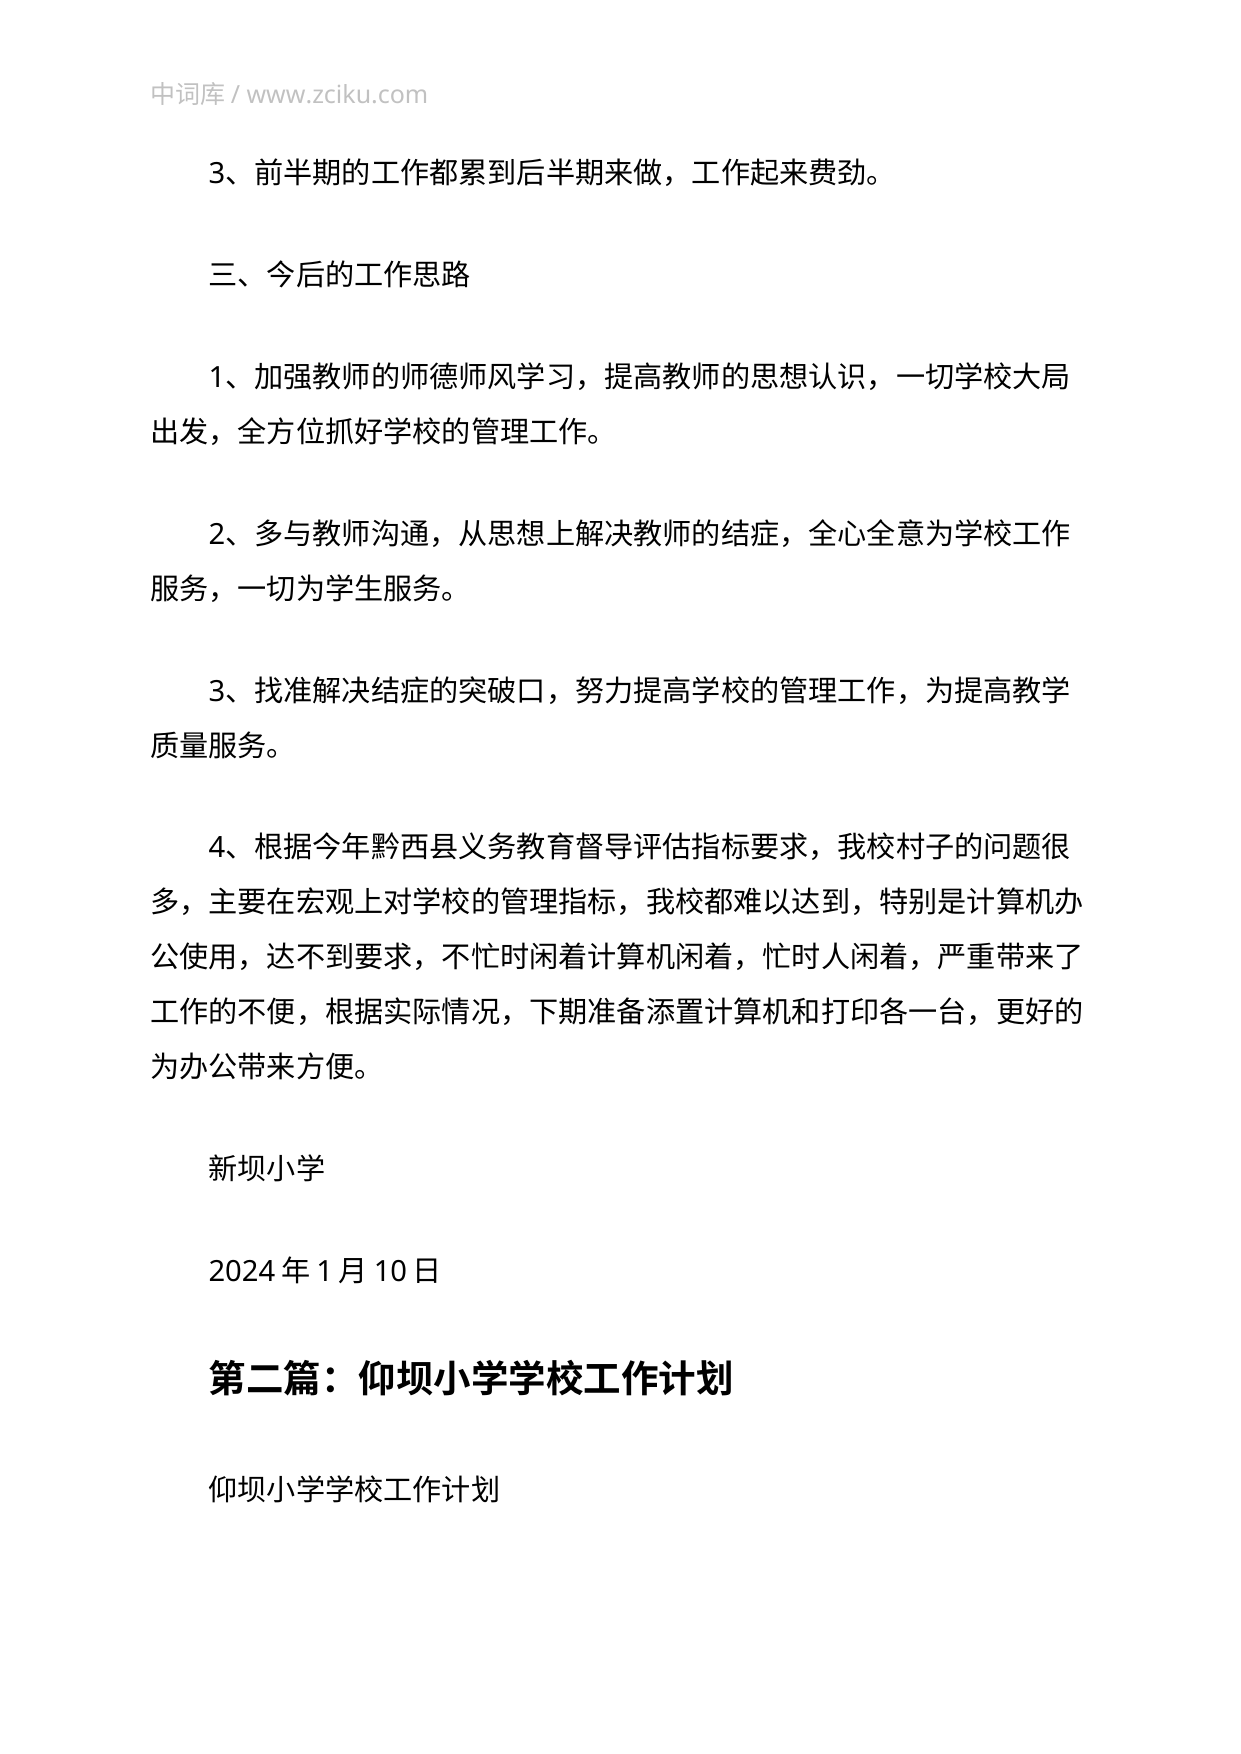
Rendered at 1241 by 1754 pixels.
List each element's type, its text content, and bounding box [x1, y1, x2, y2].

text 2、多与教师沟通，从思想上解决教师的结症，全心全意为学校工作服务，一切为学生服务。 [150, 511, 1090, 608]
text 1、加强教师的师德师风学习，提高教师的思想认识，一切学校大局出发，全方位抓好学校的管理工作。 [150, 354, 1090, 451]
text 三、今后的工作思路 [150, 252, 1090, 294]
text 3、前半期的工作都累到后半期来做，工作起来费劲。 [150, 150, 1090, 192]
text 2024年1月10日 [150, 1247, 1090, 1290]
text 新坝小学 [150, 1146, 1090, 1188]
text 3、找准解决结症的突破口，努力提高学校的管理工作，为提高教学质量服务。 [150, 667, 1090, 764]
text 仰坝小学学校工作计划 [150, 1467, 1090, 1509]
text 第二篇：仰坝小学学校工作计划 [150, 1349, 1090, 1403]
text 4、根据今年黔西县义务教育督导评估指标要求，我校村子的问题很多，主要在宏观上对学校的管理指标，我校都难以达到，特别是计算机办公使用，达不到要求，不忙时闲着计算机闲着，忙时人闲着，严重带来了工作的不便，根据实际情况，下期准备添置计算机和打印各一台，更好的为办公带来方便。 [150, 824, 1090, 1086]
